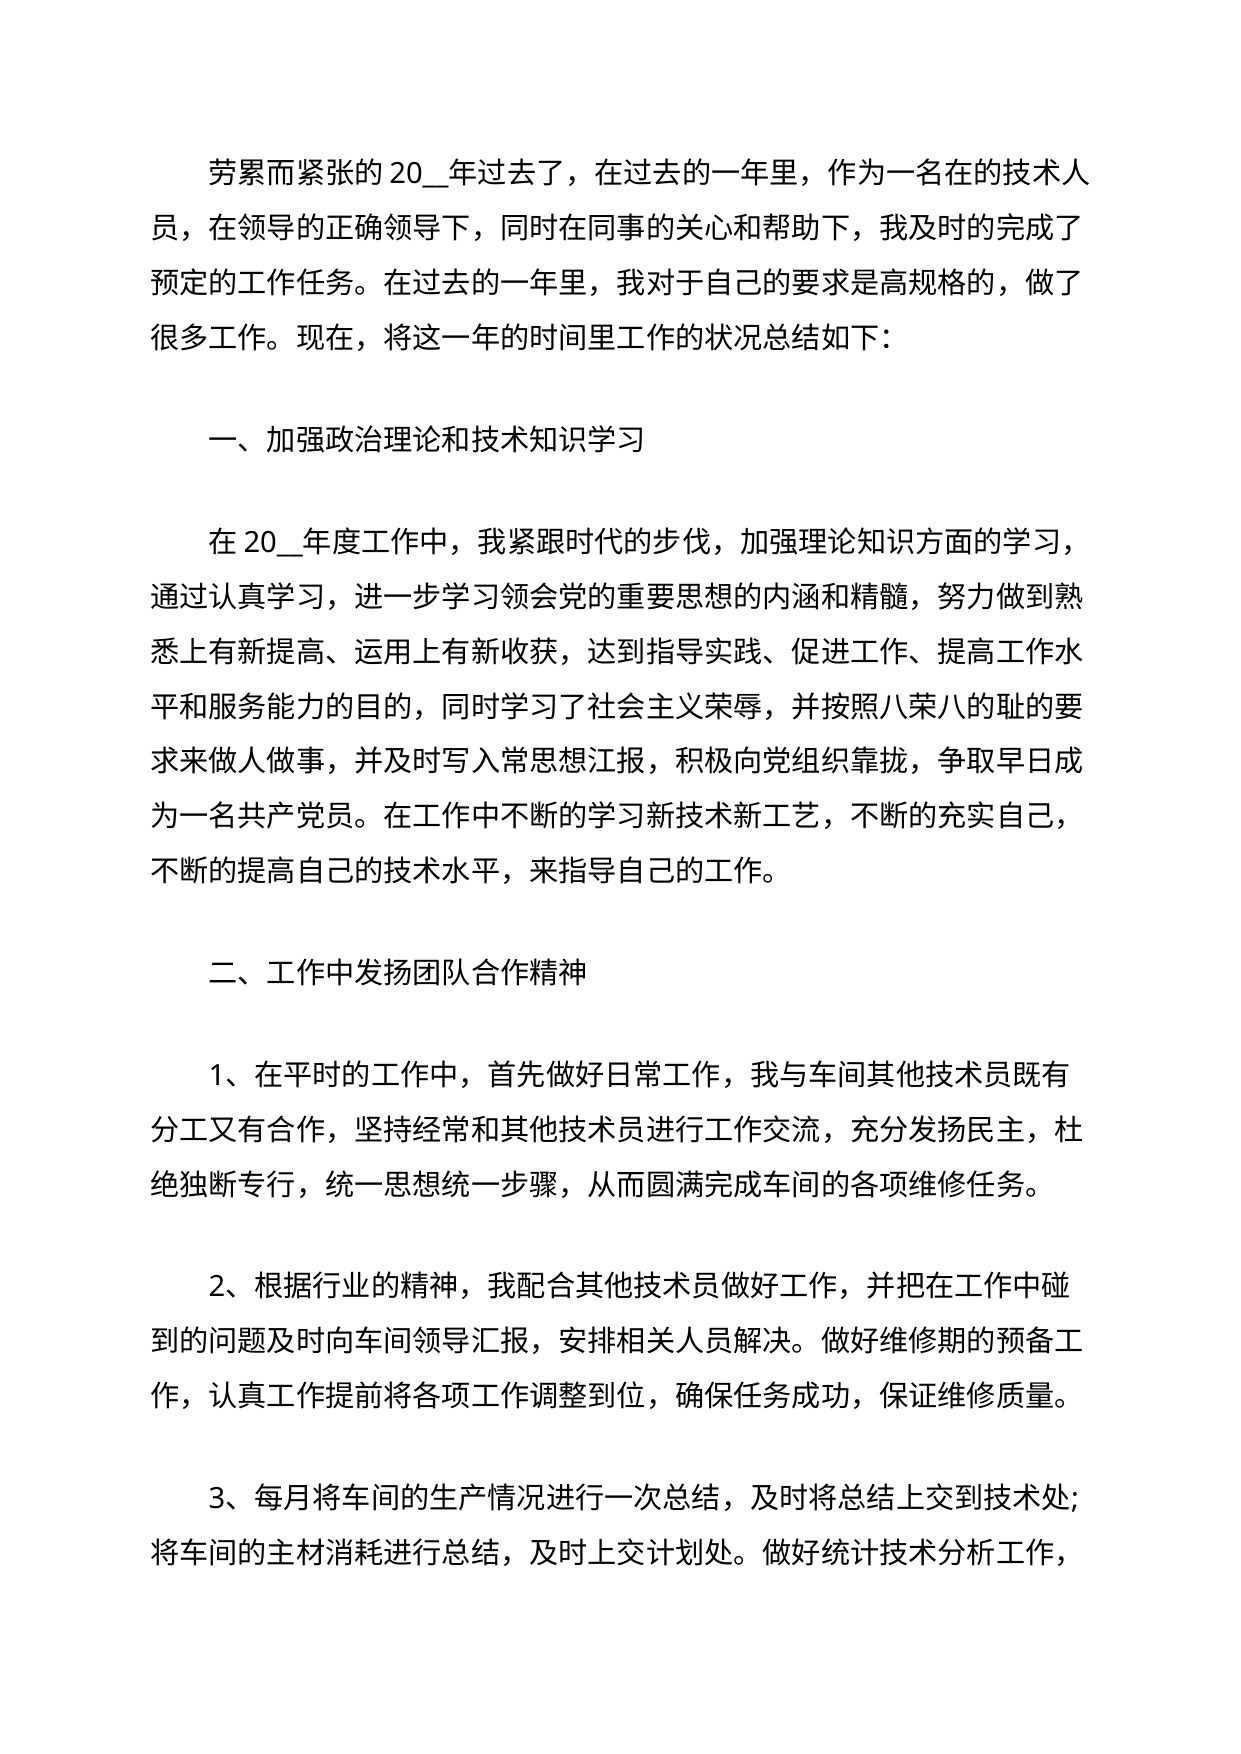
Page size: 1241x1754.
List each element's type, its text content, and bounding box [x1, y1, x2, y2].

text 1、在平时的工作中，首先做好日常工作，我与车间其他技术员既有分工又有合作，坚持经常和其他技术员进行工作交流，充分发扬民主，杜绝独断专行，统一思想统一步骤，从而圆满完成车间的各项维修任务。 [150, 1051, 1090, 1203]
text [150, 1475, 1090, 1572]
text 二、工作中发扬团队合作精神 [150, 949, 1090, 992]
text 一、加强政治理论和技术知识学习 [150, 417, 1090, 459]
text 2、根据行业的精神，我配合其他技术员做好工作，并把在工作中碰到的问题及时向车间领导汇报，安排相关人员解决。做好维修期的预备工作，认真工作提前将各项工作调整到位，确保任务成功，保证维修质量。 [150, 1263, 1090, 1415]
text 劳累而紧张的20__年过去了，在过去的一年里，作为一名在的技术人员，在领导的正确领导下，同时在同事的关心和帮助下，我及时的完成了预定的工作任务。在过去的一年里，我对于自己的要求是高规格的，做了很多工作。现在，将这一年的时间里工作的状况总结如下： [150, 150, 1090, 357]
text 在20__年度工作中，我紧跟时代的步伐，加强理论知识方面的学习，通过认真学习，进一步学习领会党的重要思想的内涵和精髓，努力做到熟悉上有新提高、运用上有新收获，达到指导实践、促进工作、提高工作水平和服务能力的目的，同时学习了社会主义荣辱，并按照八荣八的耻的要求来做人做事，并及时写入常思想江报，积极向党组织靠拢，争取早日成为一名共产党员。在工作中不断的学习新技术新工艺，不断的充实自己，不断的提高自己的技术水平，来指导自己的工作。 [150, 518, 1090, 890]
